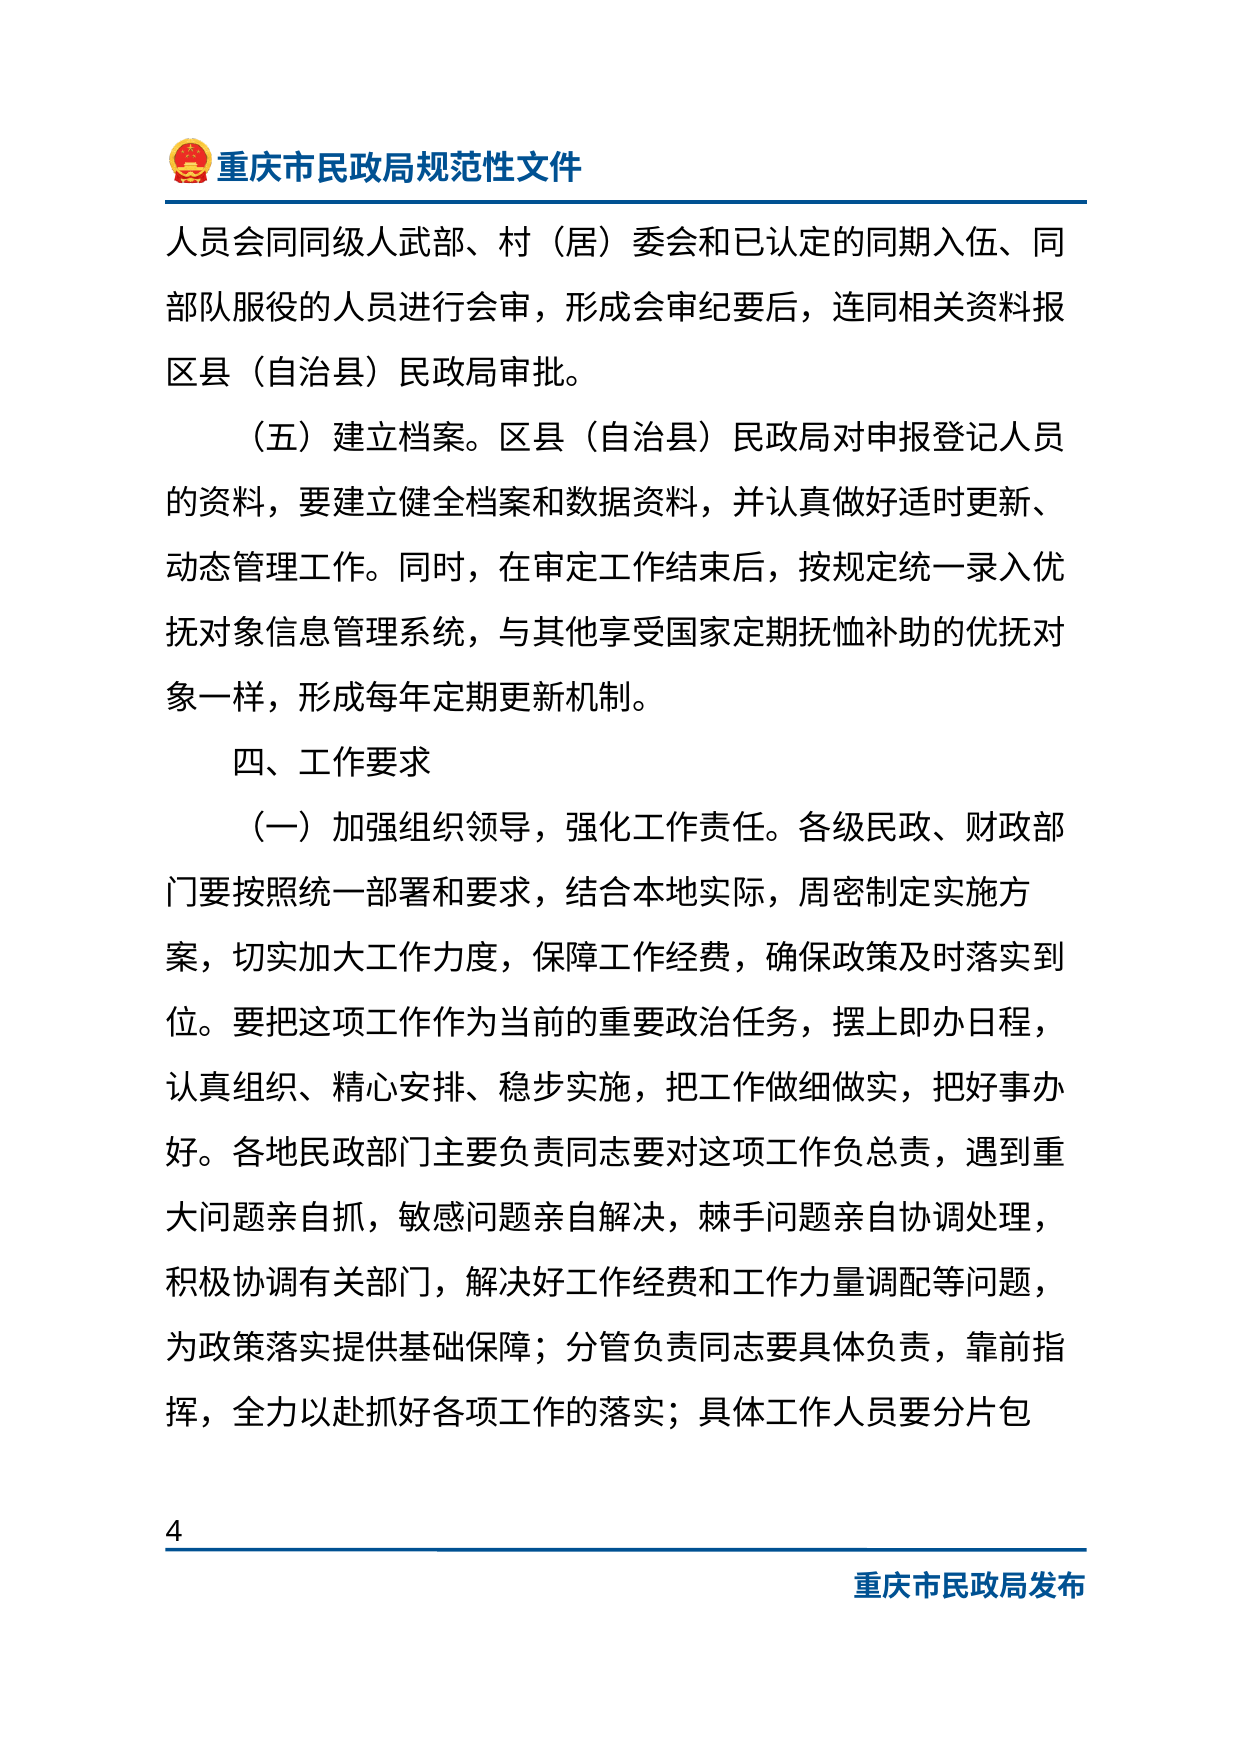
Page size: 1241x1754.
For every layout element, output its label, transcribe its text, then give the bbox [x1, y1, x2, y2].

picture [165, 136, 216, 187]
text 四、工作要求 [165, 727, 1087, 792]
text （五）建立档案。区县（自治县）民政局对申报登记人员的资料，要建立健全档案和数据资料，并认真做好适时更新、动态管理工作。同时，在审定工作结束后，按规定统一录入优抚对象信息管理系统，与其他享受国家定期抚恤补助的优抚对象一样，形成每年定期更新机制。 [165, 402, 1087, 727]
